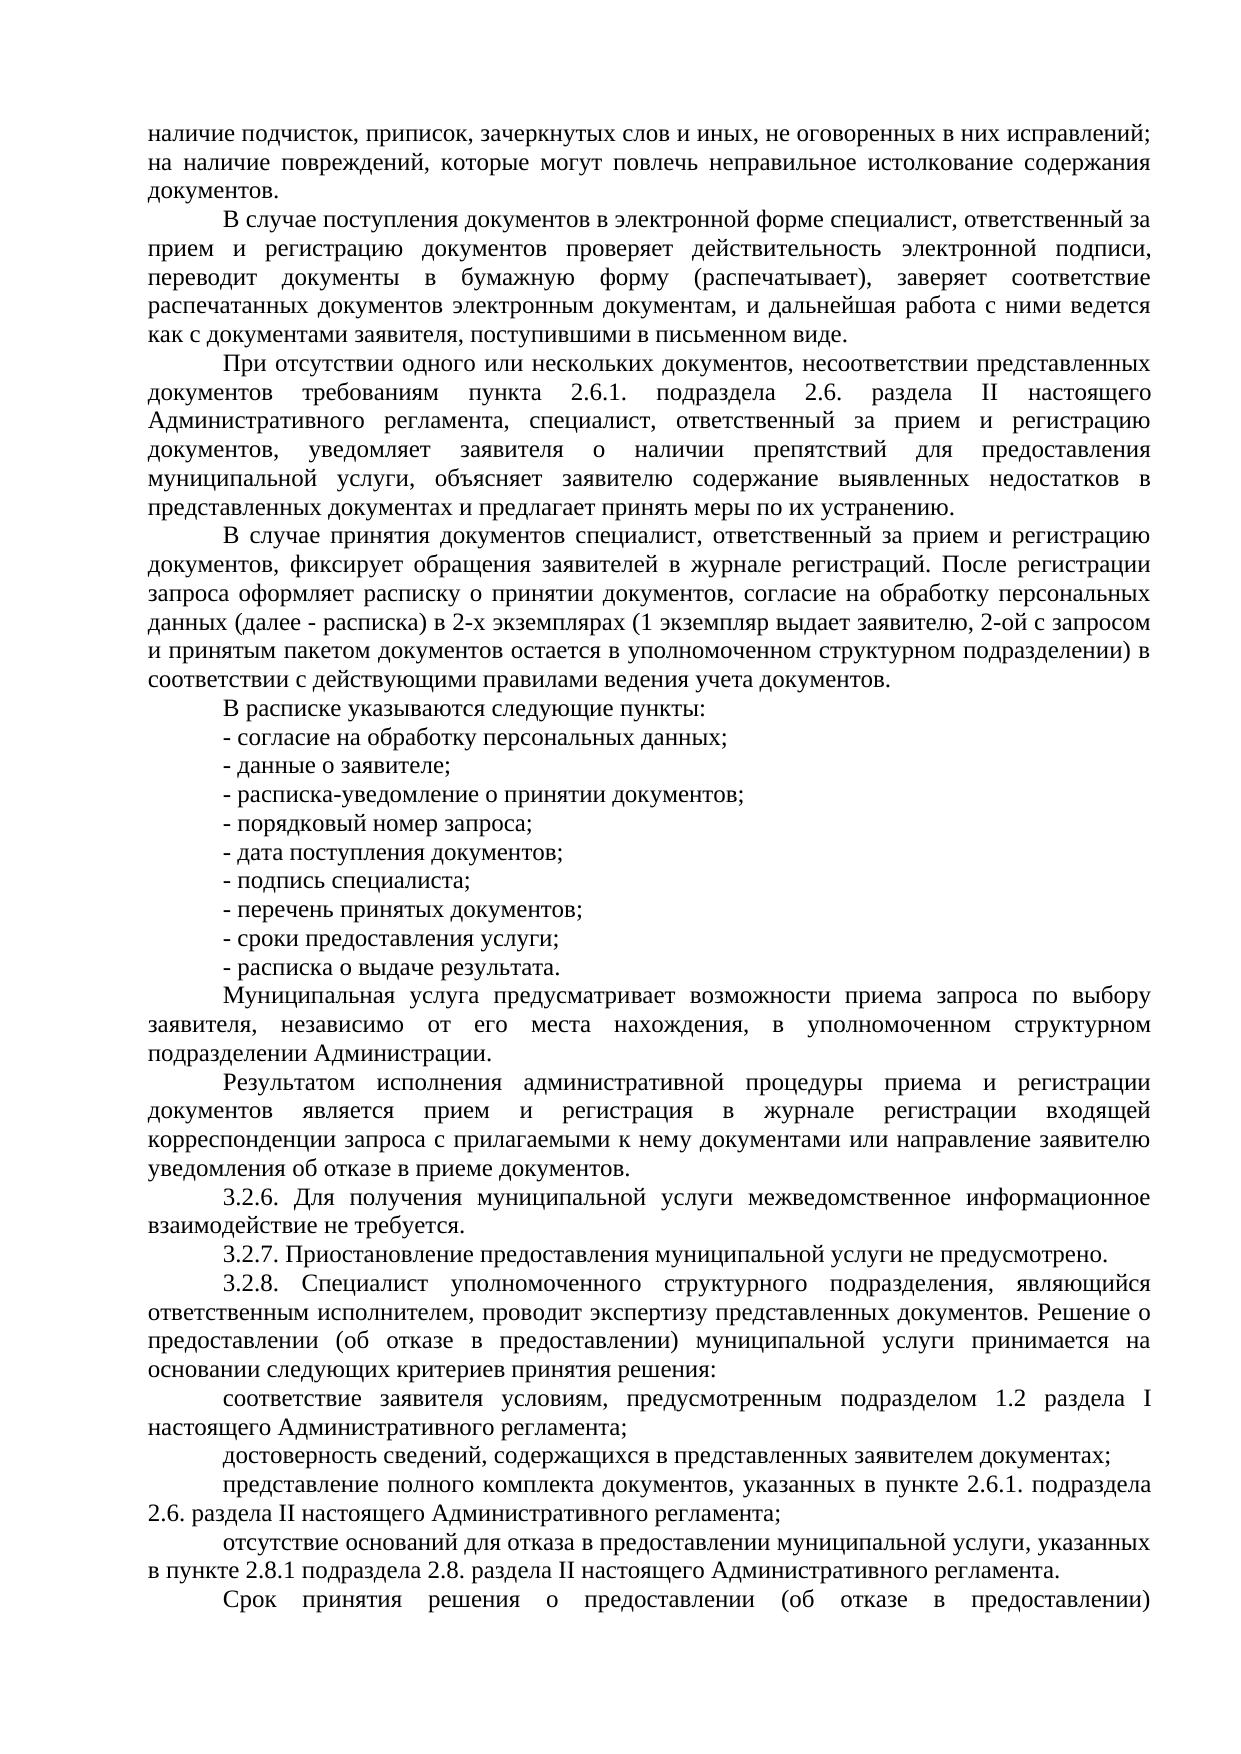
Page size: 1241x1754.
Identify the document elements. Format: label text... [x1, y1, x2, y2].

text - согласие на обработку персональных данных; [148, 722, 1152, 751]
text отсутствие оснований для отказа в предоставлении муниципальной услуги, указанных в пункте 2.8.1 подраздела 2.8. раздела II настоящего Административного регламента. [148, 1527, 1152, 1584]
text В случае поступления документов в электронной форме специалист, ответственный за прием и регистрацию документов проверяет действительность электронной подписи, переводит документы в бумажную форму (распечатывает), заверяет соответствие распечатанных документов электронным документам, и дальнейшая работа с ними ведется как с документами заявителя, поступившими в письменном виде. [148, 204, 1152, 348]
text 3.2.6. Для получения муниципальной услуги межведомственное информационное взаимодействие не требуется. [148, 1182, 1152, 1239]
text Муниципальная услуга предусматривает возможности приема запроса по выбору заявителя, независимо от его места нахождения, в уполномоченном структурном подразделении Администрации. [148, 981, 1152, 1067]
text - расписка о выдаче результата. [148, 952, 1152, 981]
text - данные о заявителе; [148, 751, 1152, 779]
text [148, 1584, 1152, 1613]
text представление полного комплекта документов, указанных в пункте 2.6.1. подраздела 2.6. раздела II настоящего Административного регламента; [148, 1469, 1152, 1527]
text достоверность сведений, содержащихся в представленных заявителем документах; [148, 1441, 1152, 1469]
text - перечень принятых документов; [148, 894, 1152, 923]
text Результатом исполнения административной процедуры приема и регистрации документов является прием и регистрация в журнале регистрации входящей корреспонденции запроса с прилагаемыми к нему документами или направление заявителю уведомления об отказе в приеме документов. [148, 1067, 1152, 1182]
text 3.2.8. Специалист уполномоченного структурного подразделения, являющийся ответственным исполнителем, проводит экспертизу представленных документов. Решение о предоставлении (об отказе в предоставлении) муниципальной услуги принимается на основании следующих критериев принятия решения: [148, 1268, 1152, 1383]
text - расписка-уведомление о принятии документов; [148, 779, 1152, 808]
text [148, 118, 1152, 204]
text - подпись специалиста; [148, 866, 1152, 894]
text В расписке указываются следующие пункты: [148, 693, 1152, 722]
text - порядковый номер запроса; [148, 808, 1152, 837]
text соответствие заявителя условиям, предусмотренным подразделом 1.2 раздела I настоящего Административного регламента; [148, 1383, 1152, 1441]
text - дата поступления документов; [148, 837, 1152, 866]
text 3.2.7. Приостановление предоставления муниципальной услуги не предусмотрено. [148, 1239, 1152, 1268]
text - сроки предоставления услуги; [148, 923, 1152, 952]
text В случае принятия документов специалист, ответственный за прием и регистрацию документов, фиксирует обращения заявителей в журнале регистраций. После регистрации запроса оформляет расписку о принятии документов, согласие на обработку персональных данных (далее - расписка) в 2-х экземплярах (1 экземпляр выдает заявителю, 2-ой с запросом и принятым пакетом документов остается в уполномоченном структурном подразделении) в соответствии с действующими правилами ведения учета документов. [148, 521, 1152, 693]
text При отсутствии одного или нескольких документов, несоответствии представленных документов требованиям пункта 2.6.1. подраздела 2.6. раздела II настоящего Административного регламента, специалист, ответственный за прием и регистрацию документов, уведомляет заявителя о наличии препятствий для предоставления муниципальной услуги, объясняет заявителю содержание выявленных недостатков в представленных документах и предлагает принять меры по их устранению. [148, 348, 1152, 521]
